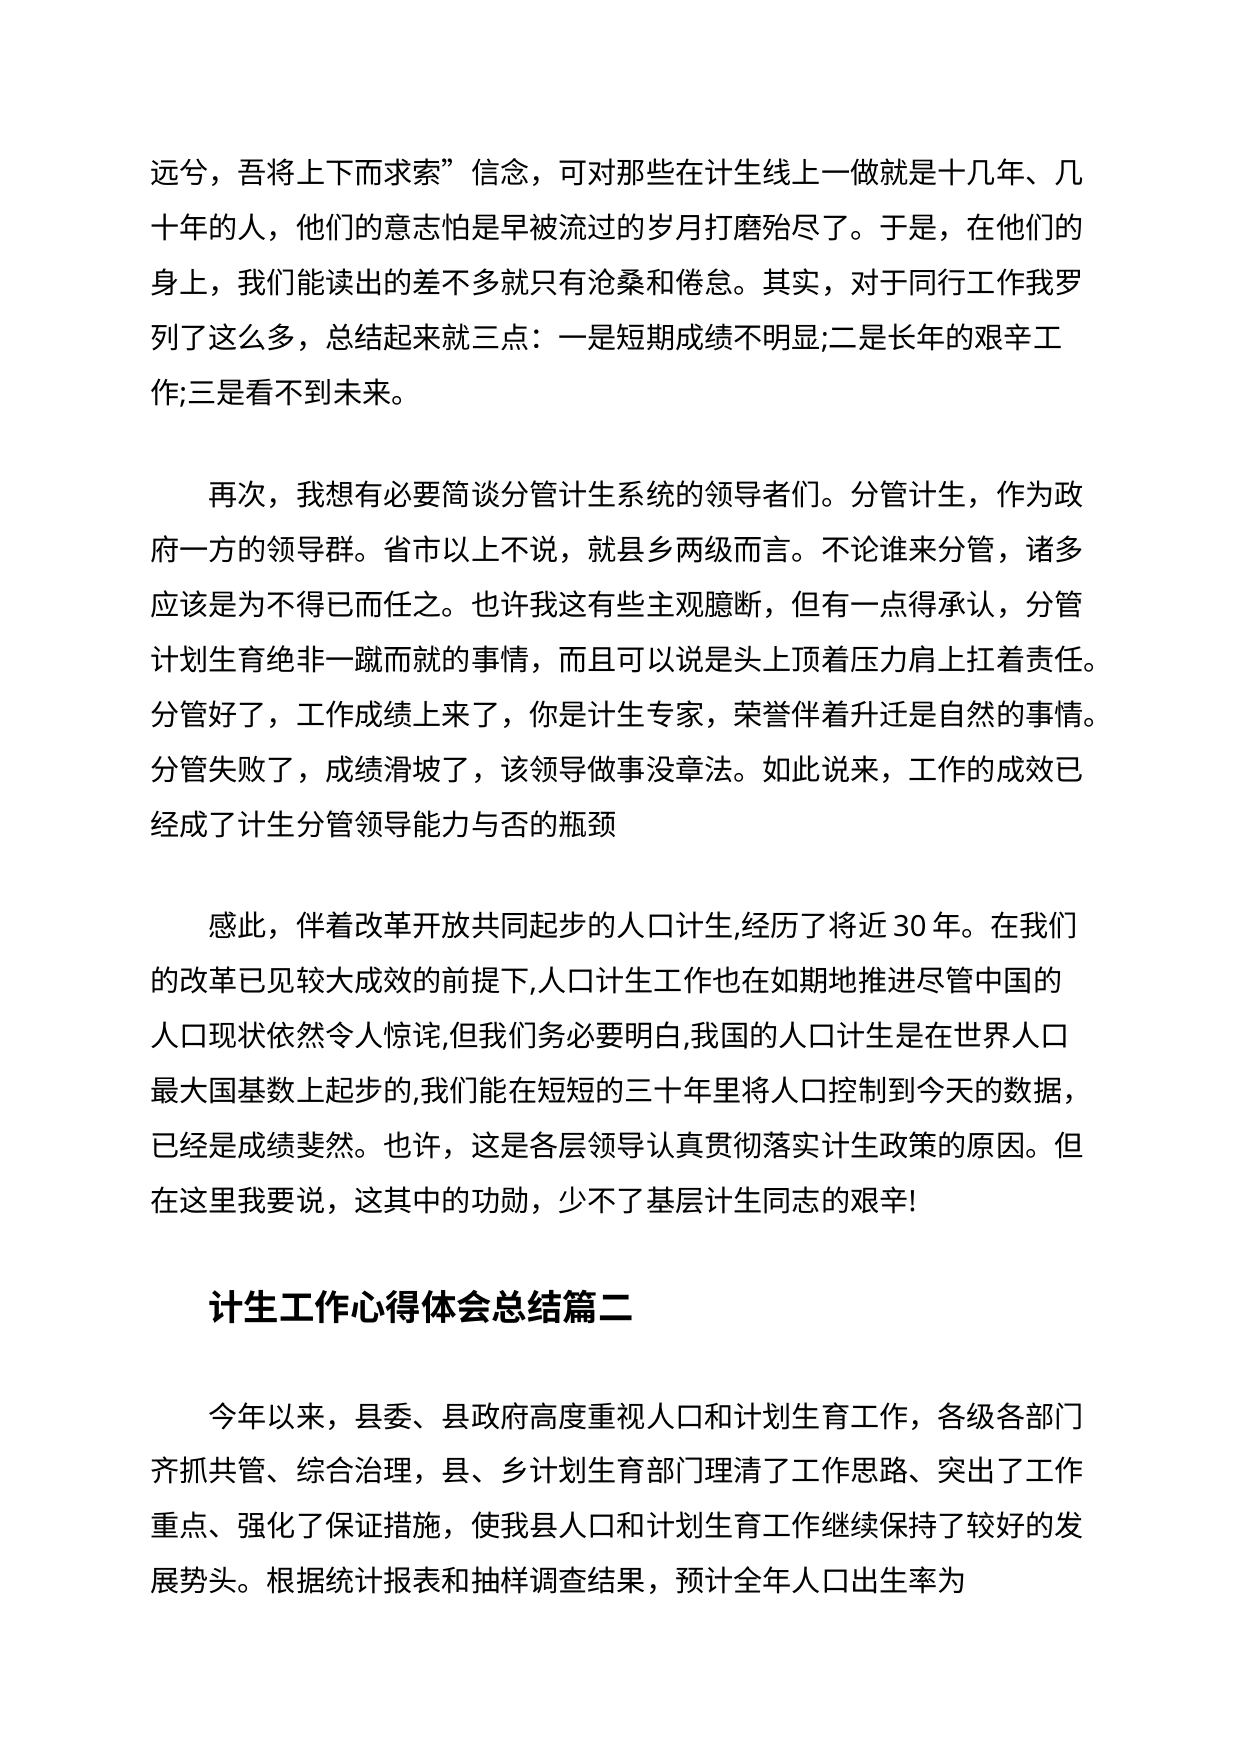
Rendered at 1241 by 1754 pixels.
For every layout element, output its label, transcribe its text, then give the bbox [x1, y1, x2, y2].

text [150, 150, 1090, 412]
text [150, 1393, 1090, 1600]
text 感此，伴着改革开放共同起步的人口计生,经历了将近30年。在我们的改革已见较大成效的前提下,人口计生工作也在如期地推进尽管中国的人口现状依然令人惊诧,但我们务必要明白,我国的人口计生是在世界人口最大国基数上起步的,我们能在短短的三十年里将人口控制到今天的数据，已经是成绩斐然。也许，这是各层领导认真贯彻落实计生政策的原因。但在这里我要说，这其中的功勋，少不了基层计生同志的艰辛! [150, 903, 1090, 1220]
text 再次，我想有必要简谈分管计生系统的领导者们。分管计生，作为政府一方的领导群。省市以上不说，就县乡两级而言。不论谁来分管，诸多应该是为不得已而任之。也许我这有些主观臆断，但有一点得承认，分管计划生育绝非一蹴而就的事情，而且可以说是头上顶着压力肩上扛着责任。分管好了，工作成绩上来了，你是计生专家，荣誉伴着升迁是自然的事情。分管失败了，成绩滑坡了，该领导做事没章法。如此说来，工作的成效已经成了计生分管领导能力与否的瓶颈 [150, 472, 1090, 843]
text 计生工作心得体会总结篇二 [150, 1280, 1090, 1331]
